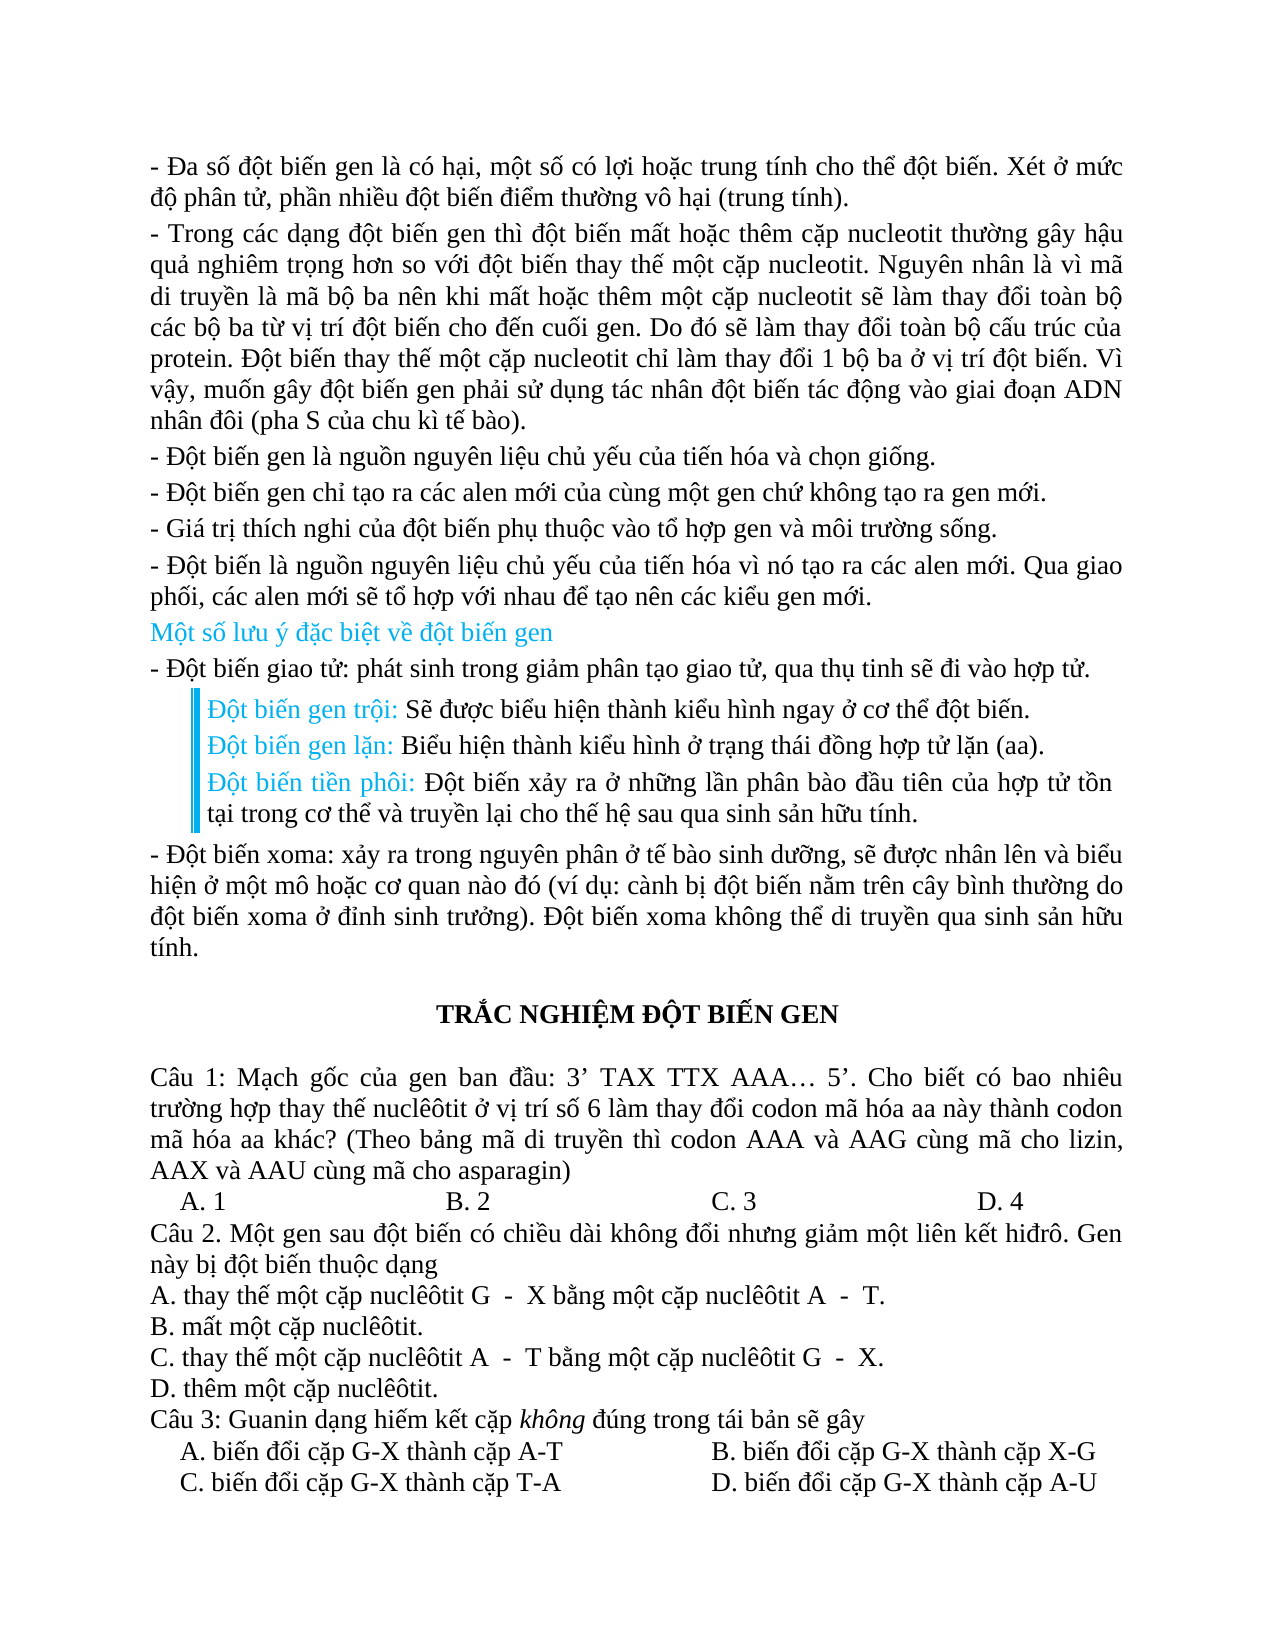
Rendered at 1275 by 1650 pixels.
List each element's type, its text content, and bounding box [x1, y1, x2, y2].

text Câu 2. Một gen sau đột biến có chiều dài không đổi nhưng giảm một liên kết hiđrô. Gen này bị đột biến thuộc dạng [150, 1217, 1125, 1279]
text A. 1 B. 2 C. 3 D. 4 [150, 1186, 1125, 1217]
text A. biến đổi cặp G-X thành cặp A-T B. biến đổi cặp G-X thành cặp X-G [150, 1435, 1125, 1466]
text - Đột biến xoma: xảy ra trong nguyên phân ở tế bào sinh dưỡng, sẽ được nhân lên và biểu hiện ở một mô hoặc cơ quan nào đó (ví dụ: cành bị đột biến nằm trên cây bình thường do đột biến xoma ở đỉnh sinh trưởng). Đột biến xoma không thể di truyền qua sinh sản hữu tính. [150, 838, 1125, 962]
text - Đa số đột biến gen là có hại, một số có lợi hoặc trung tính cho thể đột biến. Xét ở mức độ phân tử, phần nhiều đột biến điểm thường vô hại (trung tính). [150, 150, 1125, 212]
text - Đột biến là nguồn nguyên liệu chủ yếu của tiến hóa vì nó tạo ra các alen mới. Qua giao phối, các alen mới sẽ tổ hợp với nhau để tạo nên các kiểu gen mới. [150, 549, 1125, 611]
text - Đột biến gen chỉ tạo ra các alen mới của cùng một gen chứ không tạo ra gen mới. [150, 476, 1125, 508]
text - Trong các dạng đột biến gen thì đột biến mất hoặc thêm cặp nucleotit thường gây hậu quả nghiêm trọng hơn so với đột biến thay thế một cặp nucleotit. Nguyên nhân là vì mã di truyền là mã bộ ba nên khi mất hoặc thêm một cặp nucleotit sẽ làm thay đổi toàn bộ các bộ ba từ vị trí đột biến cho đến cuối gen. Do đó sẽ làm thay đổi toàn bộ cấu trúc của protein. Đột biến thay thế một cặp nucleotit chỉ làm thay đổi 1 bộ ba ở vị trí đột biến. Vì vậy, muốn gây đột biến gen phải sử dụng tác nhân đột biến tác động vào giai đoạn ADN nhân đôi (pha S của chu kì tế bào). [150, 217, 1125, 435]
text Một số lưu ý đặc biệt về đột biến gen [150, 616, 1125, 647]
text C. biến đổi cặp G-X thành cặp T-A D. biến đổi cặp G-X thành cặp A-U [150, 1466, 1125, 1497]
text - Đột biến giao tử: phát sinh trong giảm phân tạo giao tử, qua thụ tinh sẽ đi vào hợp tử. [150, 652, 1125, 683]
text A. thay thế một cặp nuclêôtit G - X bằng một cặp nuclêôtit A - T. [150, 1279, 1125, 1310]
text TRẮC NGHIỆM ĐỘT BIẾN GEN [150, 999, 1125, 1030]
text - Giá trị thích nghi của đột biến phụ thuộc vào tổ hợp gen và môi trường sống. [150, 513, 1125, 544]
text C. thay thế một cặp nuclêôtit A - T bằng một cặp nuclêôtit G - X. [150, 1341, 1125, 1372]
text B. mất một cặp nuclêôtit. [150, 1310, 1125, 1341]
text Câu 3: Guanin dạng hiếm kết cặp không đúng trong tái bản sẽ gây [150, 1403, 1125, 1435]
text D. thêm một cặp nuclêôtit. [150, 1372, 1125, 1403]
text Câu 1: Mạch gốc của gen ban đầu: 3’ TAX TTX AAA… 5’. Cho biết có bao nhiêu trường hợp thay thế nuclêôtit ở vị trí số 6 làm thay đổi codon mã hóa aa này thành codon mã hóa aa khác? (Theo bảng mã di truyền thì codon AAA và AAG cùng mã cho lizin, AAX và AAU cùng mã cho asparagin) [150, 1061, 1125, 1186]
table_header Đột biến gen trội: Sẽ được biểu hiện thành kiểu hình ngay ở cơ thể đột biến. Đột biến gen lặn: Biểu hiện thành kiểu hình ở trạng thái đồng hợp tử lặn (aa). Đột biến tiền phôi: Đột biến xảy ra ở những lần phân bào đầu tiên của hợp tử tồn tại trong cơ thể và truyền lại cho thế hệ sau qua sinh sản hữu tính. [200, 688, 1125, 833]
text - Đột biến gen là nguồn nguyên liệu chủ yếu của tiến hóa và chọn giống. [150, 440, 1125, 471]
